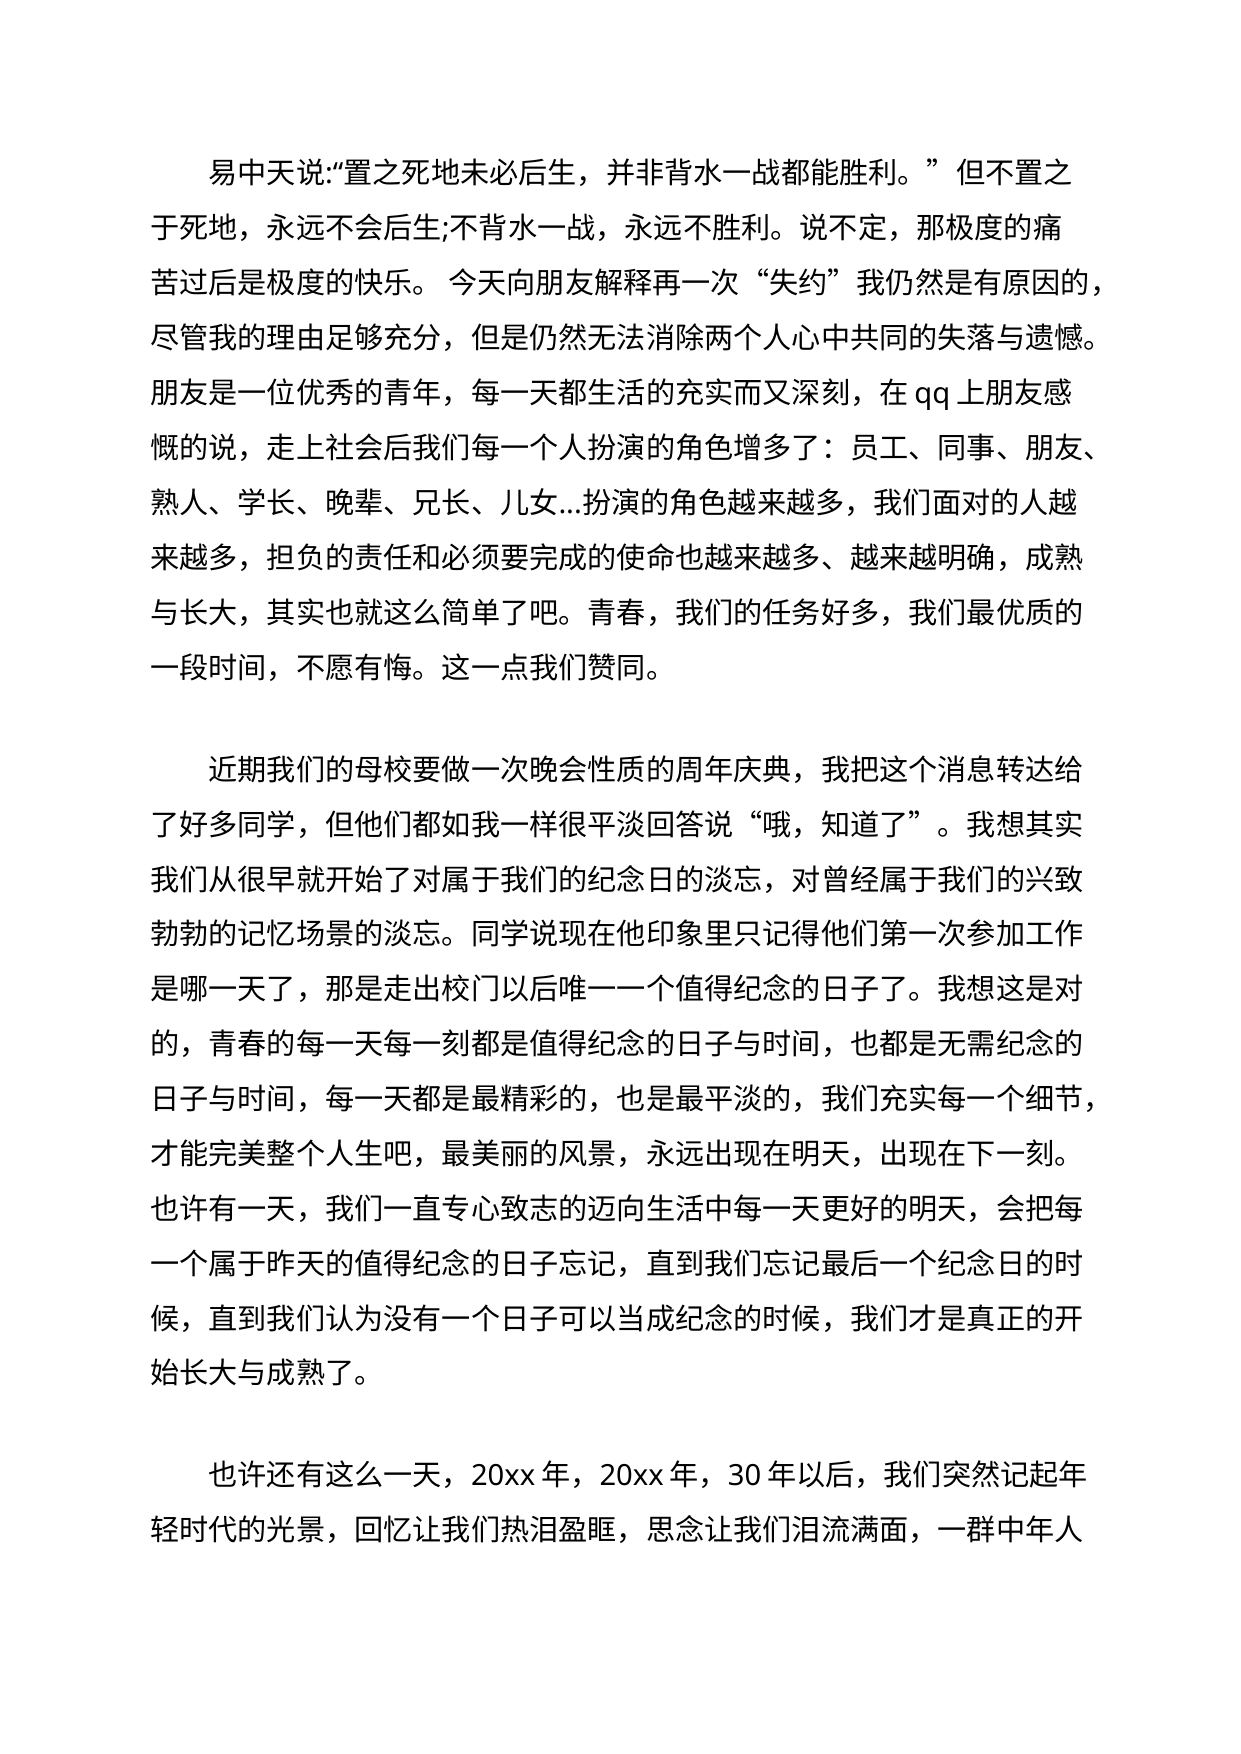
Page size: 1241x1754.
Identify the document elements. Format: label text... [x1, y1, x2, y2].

text 近期我们的母校要做一次晚会性质的周年庆典，我把这个消息转达给了好多同学，但他们都如我一样很平淡回答说“哦，知道了”。我想其实我们从很早就开始了对属于我们的纪念日的淡忘，对曾经属于我们的兴致勃勃的记忆场景的淡忘。同学说现在他印象里只记得他们第一次参加工作是哪一天了，那是走出校门以后唯一一个值得纪念的日子了。我想这是对的，青春的每一天每一刻都是值得纪念的日子与时间，也都是无需纪念的日子与时间，每一天都是最精彩的，也是最平淡的，我们充实每一个细节，才能完美整个人生吧，最美丽的风景，永远出现在明天，出现在下一刻。也许有一天，我们一直专心致志的迈向生活中每一天更好的明天，会把每一个属于昨天的值得纪念的日子忘记，直到我们忘记最后一个纪念日的时候，直到我们认为没有一个日子可以当成纪念的时候，我们才是真正的开始长大与成熟了。 [150, 746, 1090, 1392]
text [150, 1452, 1090, 1549]
text 易中天说:“置之死地未必后生，并非背水一战都能胜利。”但不置之于死地，永远不会后生;不背水一战，永远不胜利。说不定，那极度的痛苦过后是极度的快乐。 今天向朋友解释再一次“失约”我仍然是有原因的，尽管我的理由足够充分，但是仍然无法消除两个人心中共同的失落与遗憾。朋友是一位优秀的青年，每一天都生活的充实而又深刻，在qq上朋友感慨的说，走上社会后我们每一个人扮演的角色增多了：员工、同事、朋友、熟人、学长、晚辈、兄长、儿女...扮演的角色越来越多，我们面对的人越来越多，担负的责任和必须要完成的使命也越来越多、越来越明确，成熟与长大，其实也就这么简单了吧。青春，我们的任务好多，我们最优质的一段时间，不愿有悔。这一点我们赞同。 [150, 150, 1090, 687]
